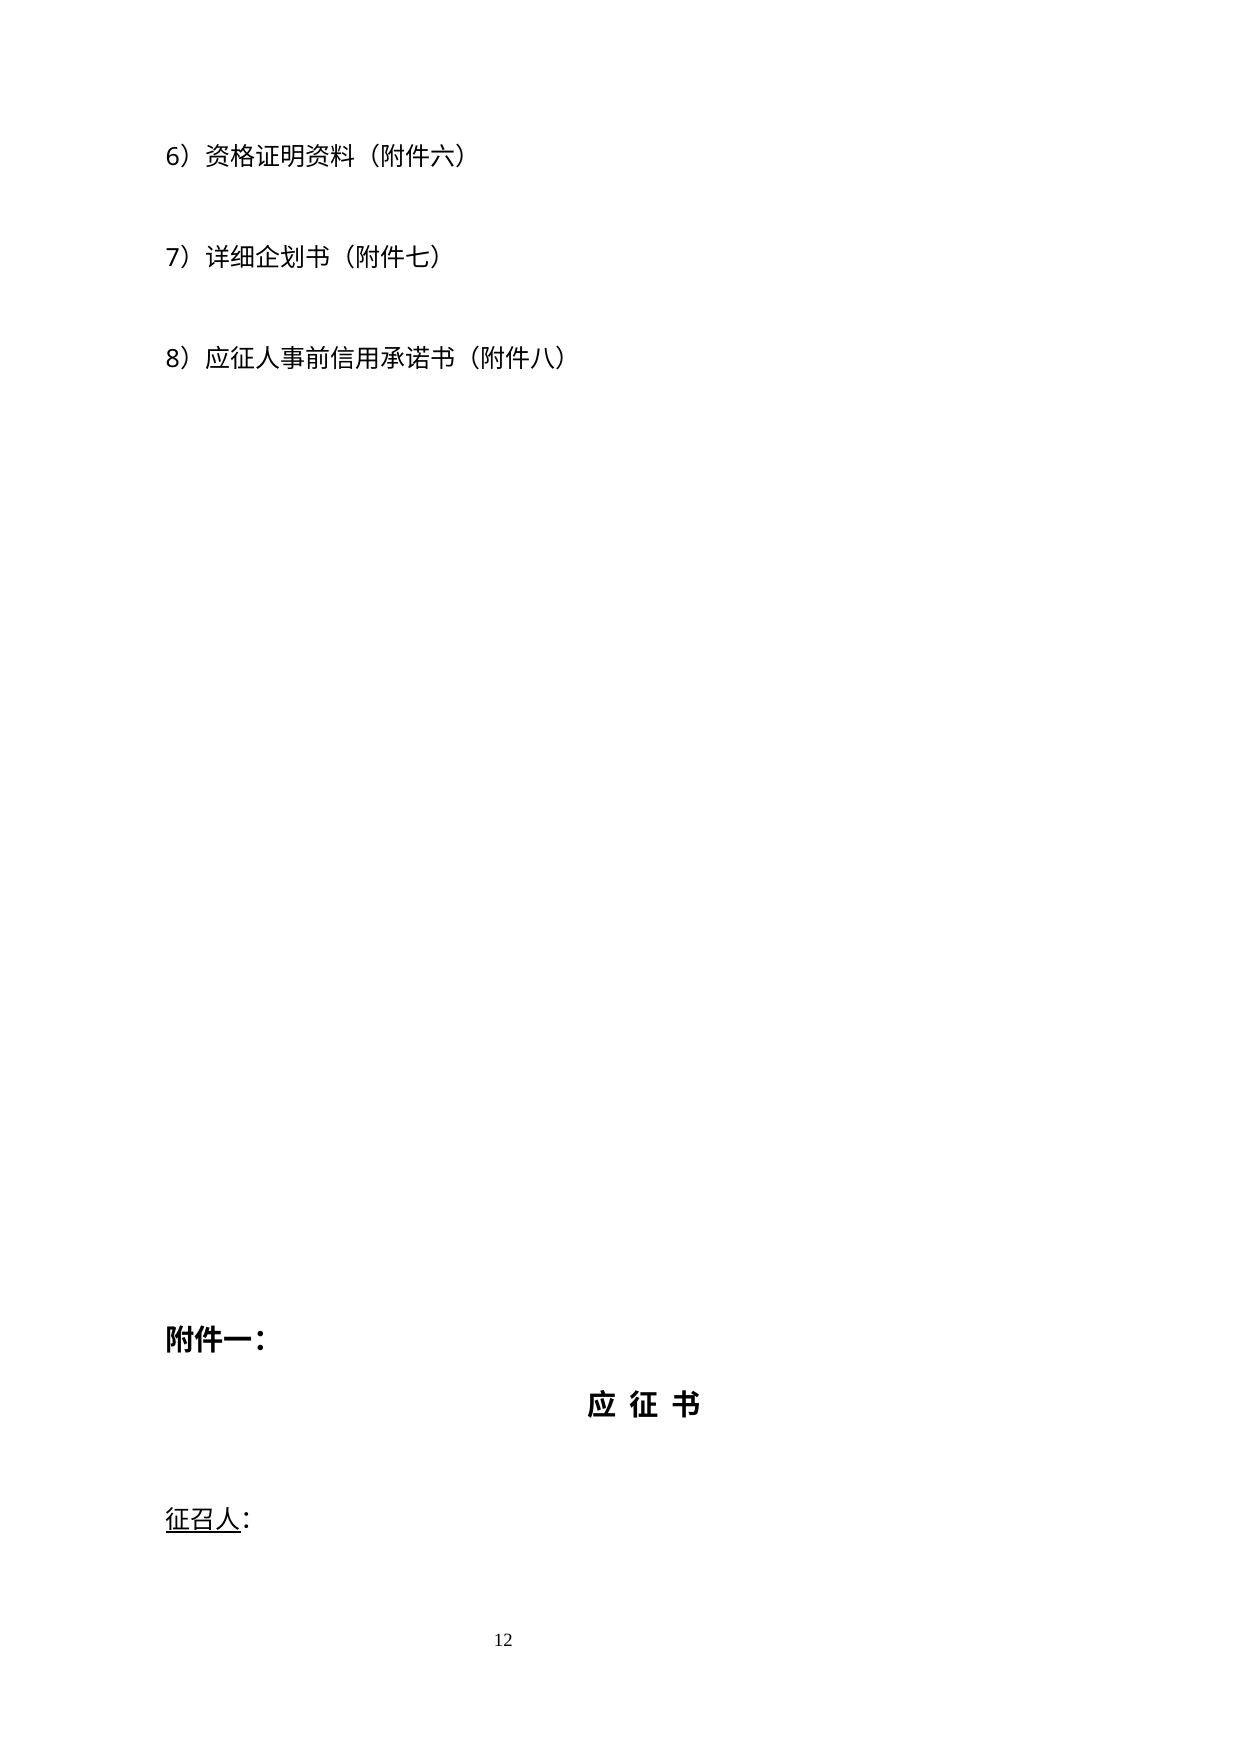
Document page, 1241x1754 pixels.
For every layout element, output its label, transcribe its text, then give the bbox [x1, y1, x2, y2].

text 附件一： [165, 1305, 1122, 1370]
text 6）资格证明资料（附件六） [165, 122, 1122, 187]
text 7）详细企划书（附件七） [165, 223, 1122, 288]
text 8）应征人事前信用承诺书（附件八） [165, 324, 1122, 389]
text 应 征 书 [165, 1370, 1122, 1435]
text 征召人： [165, 1500, 1122, 1536]
